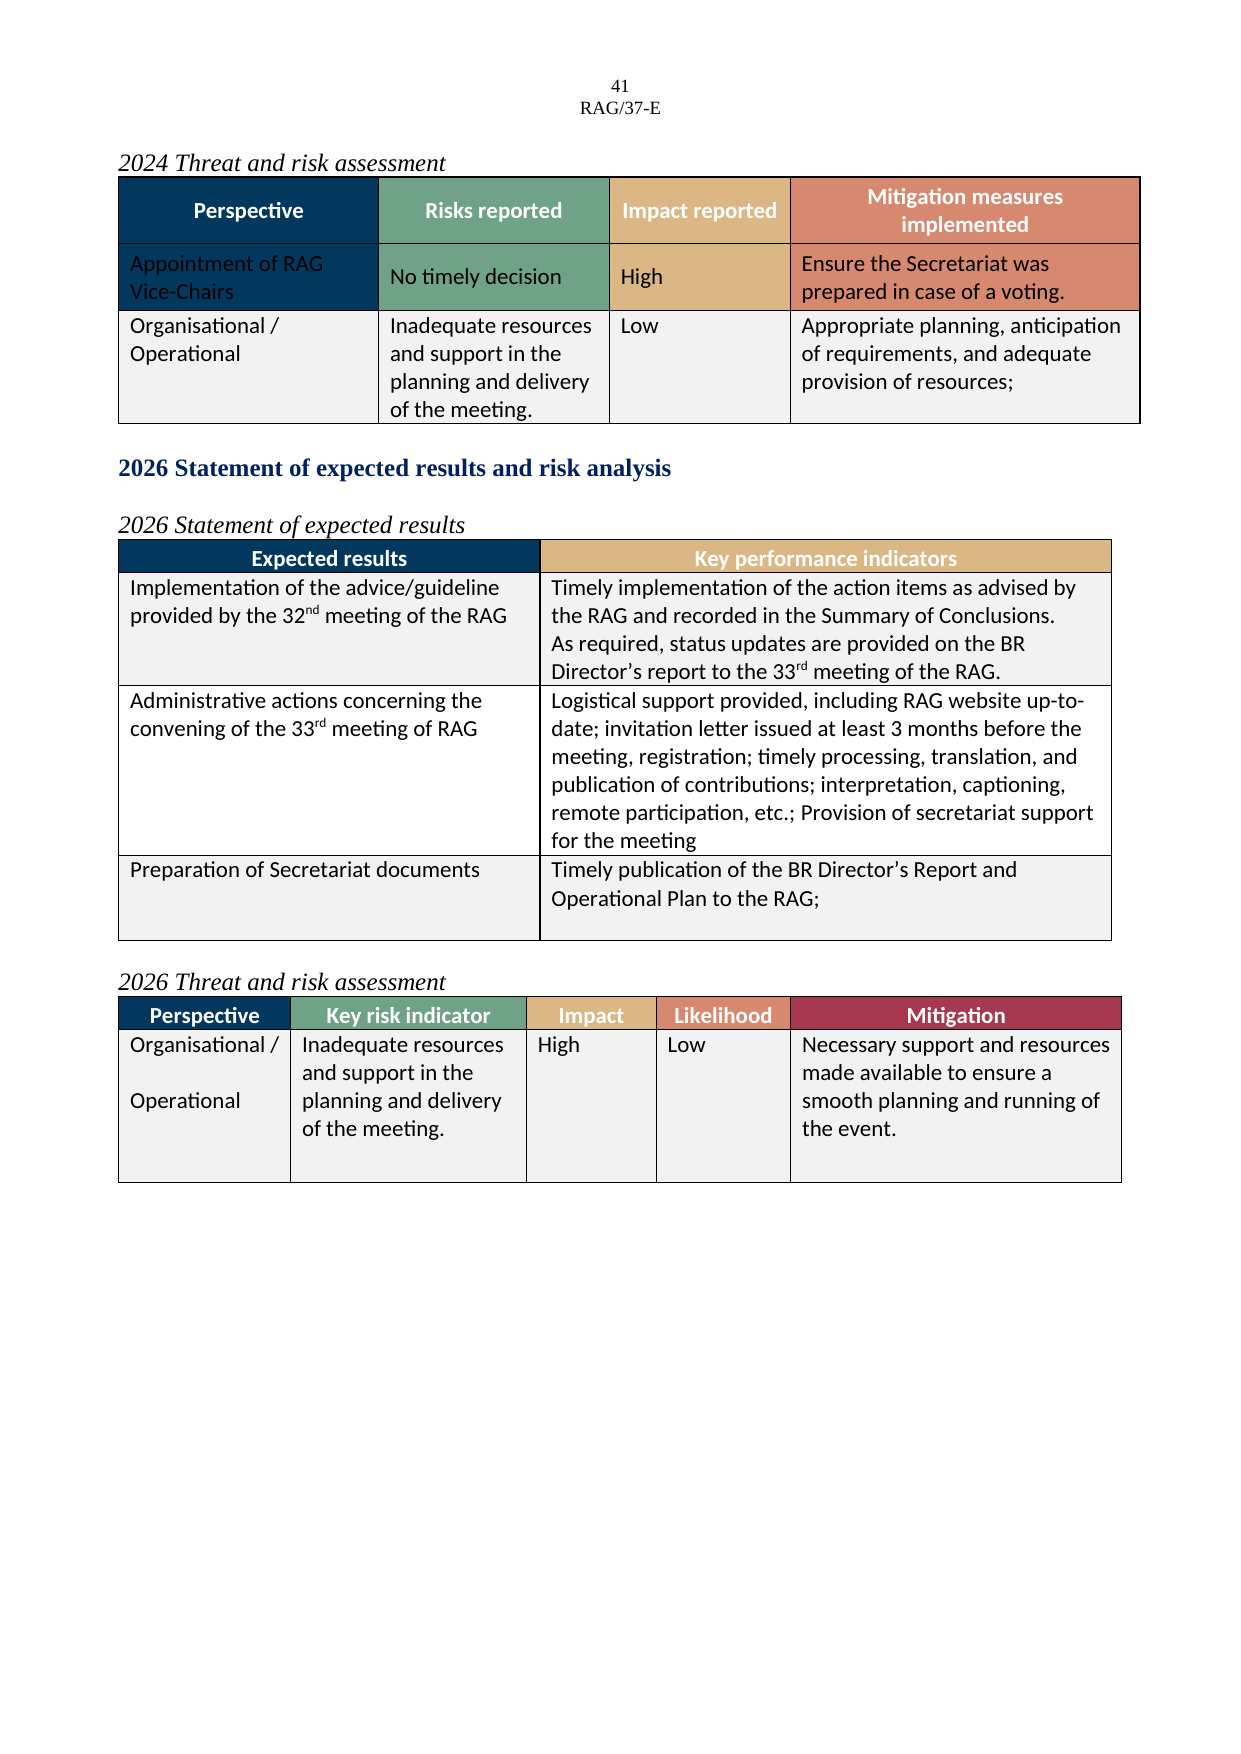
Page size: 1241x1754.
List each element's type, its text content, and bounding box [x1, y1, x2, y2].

text 2026 Statement of expected results [118, 510, 1122, 539]
table_cell Low [610, 311, 790, 423]
table_header Perspective [119, 178, 378, 243]
text 2026 Statement of expected results and risk analysis [118, 453, 1122, 481]
table_cell Necessary support and resources made available to ensure a smooth planning and running of the event. [791, 1030, 1121, 1182]
table_cell Organisational / Operational [119, 311, 378, 423]
table_cell Logistical support provided, including RAG website up-to-date; invitation letter issued at least 3 months before the meeting, registration; timely processing, translation, and publication of contributions; interpretation, captioning, remote participation, etc.; Provision of secretariat support for the meeting [541, 686, 1111, 854]
table_cell Timely publication of the BR Director’s Report and Operational Plan to the RAG; [541, 856, 1111, 940]
table_cell High [527, 1030, 656, 1182]
table_cell Administrative actions concerning the convening of the 33rd meeting of RAG [119, 686, 539, 854]
table_header Expected results [119, 540, 539, 572]
table_header Impact reported [610, 178, 790, 243]
table_cell Low [657, 1030, 790, 1182]
table_cell High [610, 244, 790, 310]
table_header Key risk indicator [291, 997, 526, 1029]
table_cell Organisational / Operational [119, 1030, 290, 1182]
table_cell No timely decision [379, 244, 609, 310]
table_header Mitigation [791, 997, 1121, 1029]
table_cell Implementation of the advice/guideline provided by the 32nd meeting of the RAG [119, 573, 539, 685]
table_cell Inadequate resources and support in the planning and delivery of the meeting. [291, 1030, 526, 1182]
text 2026 Threat and risk assessment [118, 967, 1122, 996]
table_cell Appointment of RAG Vice-Chairs [119, 244, 378, 310]
table_cell Ensure the Secretariat was prepared in case of a voting. [791, 244, 1139, 310]
table_header Mitigation measures implemented [791, 178, 1139, 243]
table_header Risks reported [379, 178, 609, 243]
table_cell Preparation of Secretariat documents [119, 856, 539, 940]
table_cell Inadequate resources and support in the planning and delivery of the meeting. [379, 311, 609, 423]
table_header Perspective [119, 997, 290, 1029]
text 2024 Threat and risk assessment [118, 148, 1122, 176]
table_header Likelihood [657, 997, 790, 1029]
table_header Impact [527, 997, 656, 1029]
table_cell Timely implementation of the action items as advised by the RAG and recorded in the Summary of Conclusions. As required, status updates are provided on the BR Director’s report to the 33rd meeting of the RAG. [541, 573, 1111, 685]
table_cell Appropriate planning, anticipation of requirements, and adequate provision of resources; [791, 311, 1139, 423]
table_header Key performance indicators [541, 540, 1111, 572]
